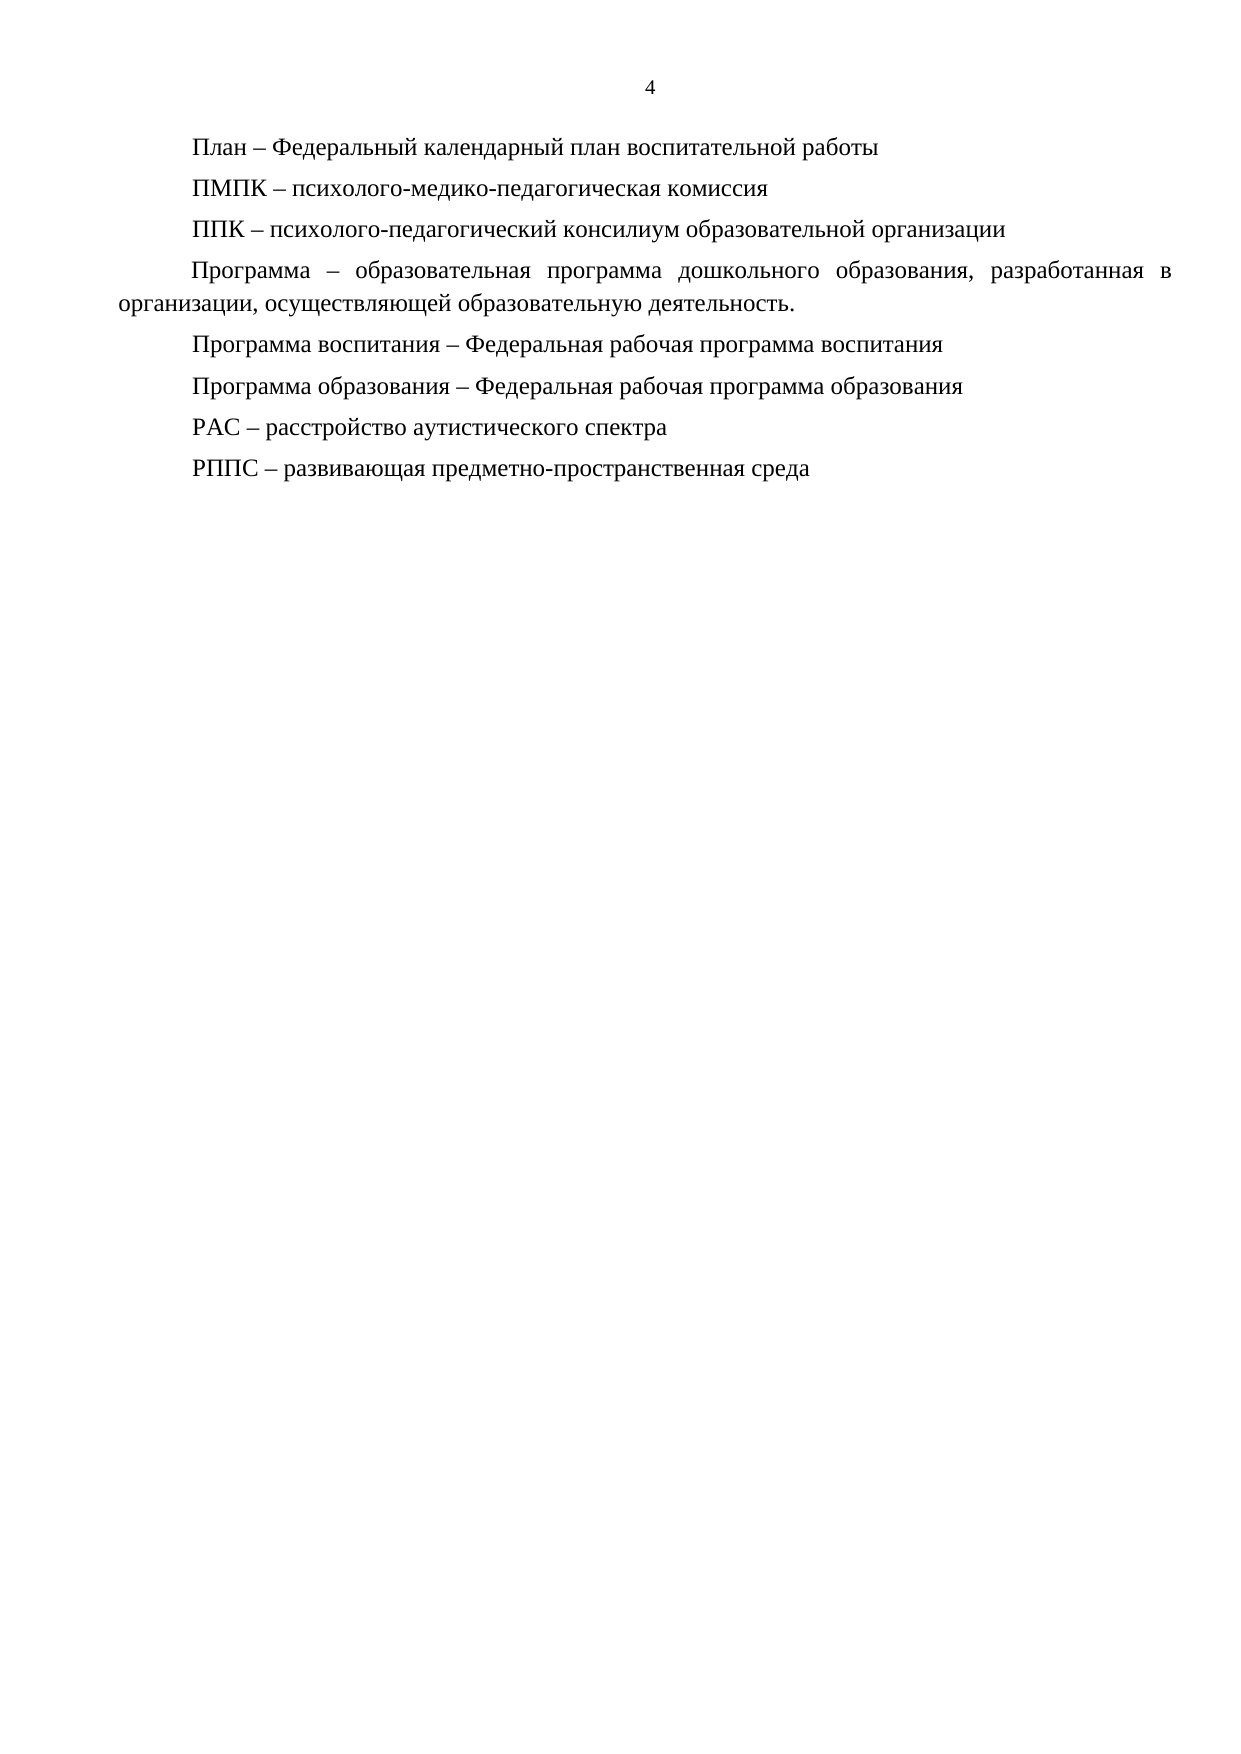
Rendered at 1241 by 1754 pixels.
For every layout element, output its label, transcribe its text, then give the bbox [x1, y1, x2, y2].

text Программа – образовательная программа дошкольного образования, разработанная в организации, осуществляющей образовательную деятельность. [118, 256, 1173, 317]
text ПМПК – психолого-медико-педагогическая комиссия [192, 173, 1182, 202]
text РППС – развивающая предметно-пространственная среда [192, 453, 1182, 482]
text РАС – расстройство аутистического спектра [192, 412, 1182, 441]
text ППК – психолого-педагогический консилиум образовательной организации [192, 214, 1182, 243]
text Программа образования – Федеральная рабочая программа образования [192, 371, 1182, 399]
text Программа воспитания – Федеральная рабочая программа воспитания [192, 329, 1182, 358]
text План – Федеральный календарный план воспитательной работы [192, 132, 1182, 160]
